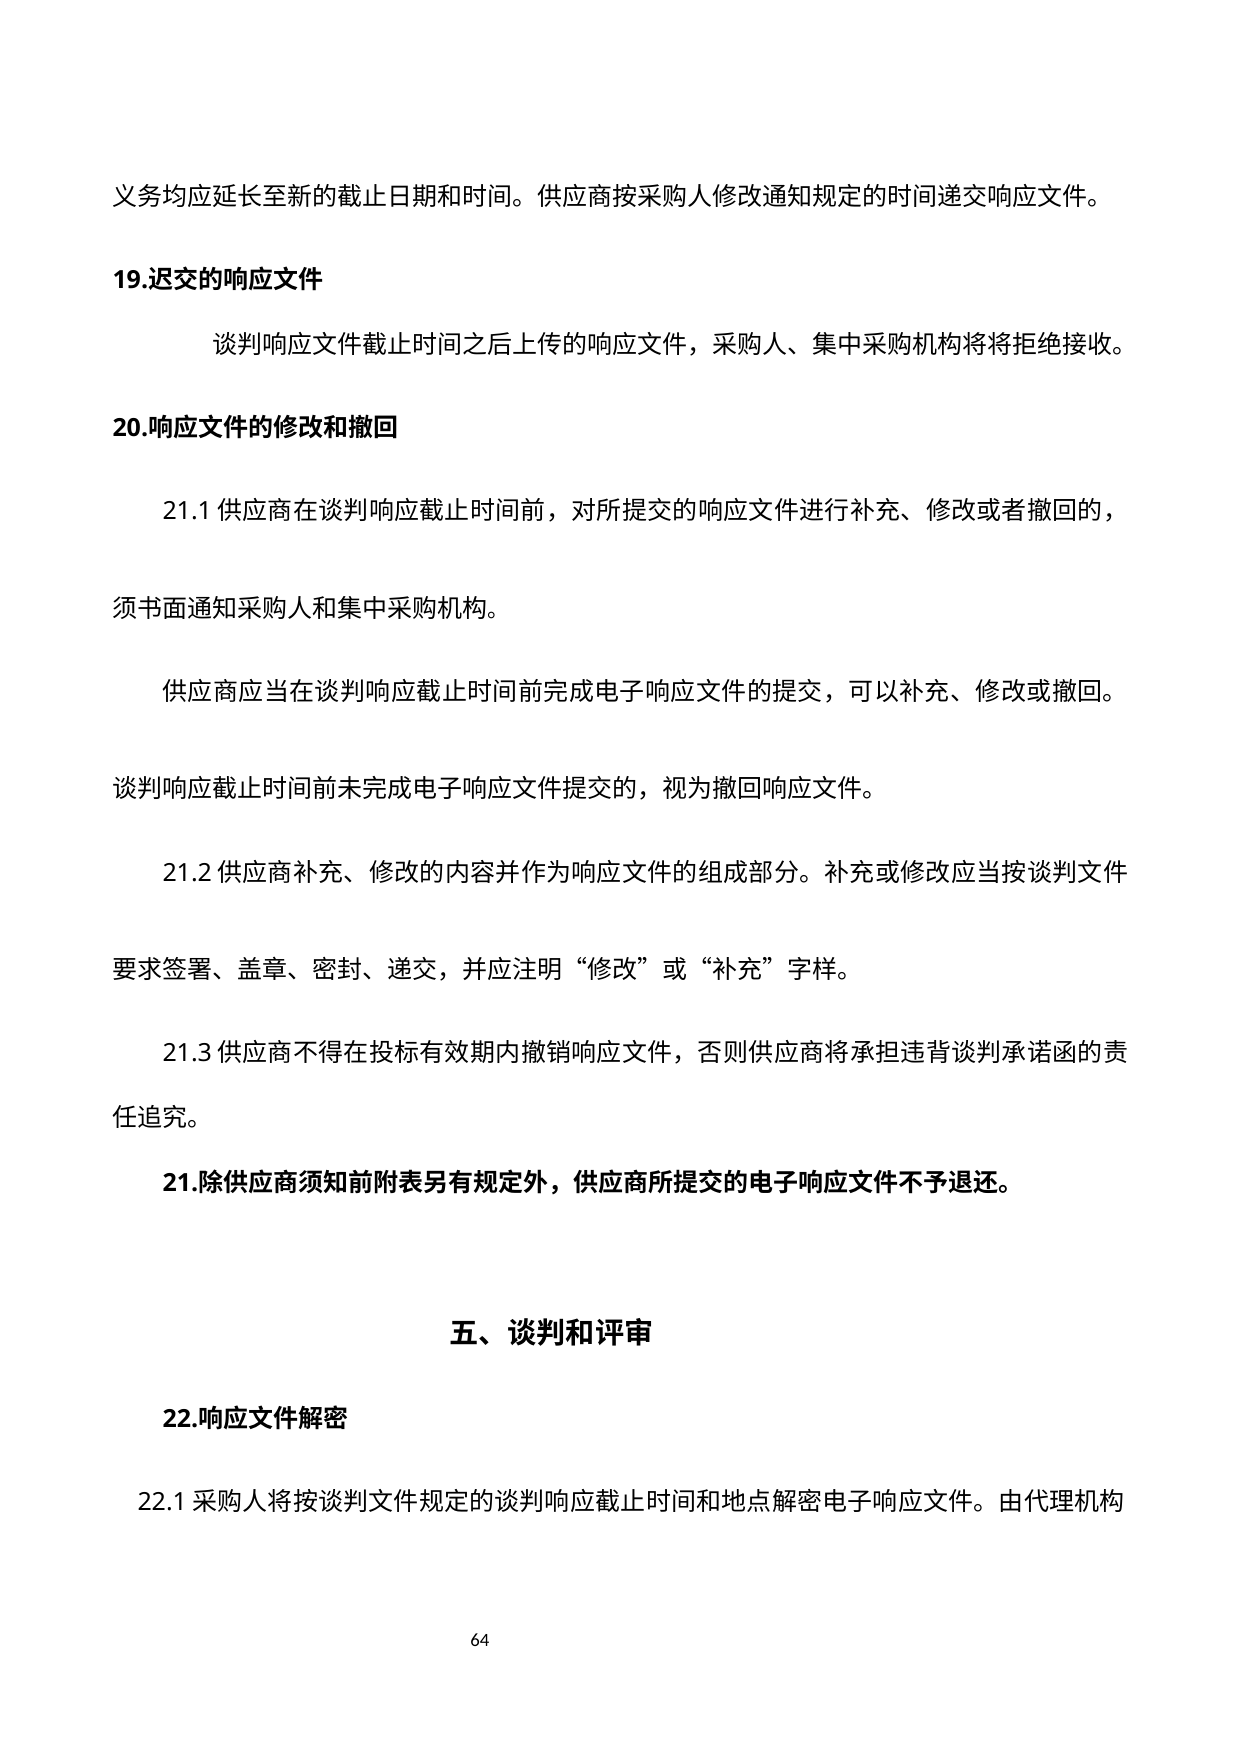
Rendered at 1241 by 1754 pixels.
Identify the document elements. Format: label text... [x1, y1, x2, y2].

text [112, 162, 1128, 227]
text 供应商应当在谈判响应截止时间前完成电子响应文件的提交，可以补充、修改或撤回。谈判响应截止时间前未完成电子响应文件提交的，视为撤回响应文件。 [112, 657, 1128, 819]
text 五、谈判和评审 [112, 1298, 1128, 1363]
text 21.1供应商在谈判响应截止时间前，对所提交的响应文件进行补充、修改或者撤回的，须书面通知采购人和集中采购机构。 [112, 476, 1128, 639]
text 19.迟交的响应文件 [112, 245, 1128, 310]
text 20.响应文件的修改和撤回 [112, 393, 1128, 458]
text 谈判响应文件截止时间之后上传的响应文件，采购人、集中采购机构将将拒绝接收。 [213, 310, 1128, 375]
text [112, 1467, 1128, 1532]
text 22.响应文件解密 [112, 1384, 1128, 1449]
text 21.除供应商须知前附表另有规定外，供应商所提交的电子响应文件不予退还。 [112, 1148, 1128, 1213]
text 21.2供应商补充、修改的内容并作为响应文件的组成部分。补充或修改应当按谈判文件要求签署、盖章、密封、递交，并应注明“修改”或“补充”字样。 [112, 838, 1128, 1000]
text 21.3供应商不得在投标有效期内撤销响应文件，否则供应商将承担违背谈判承诺函的责任追究。 [112, 1018, 1128, 1148]
